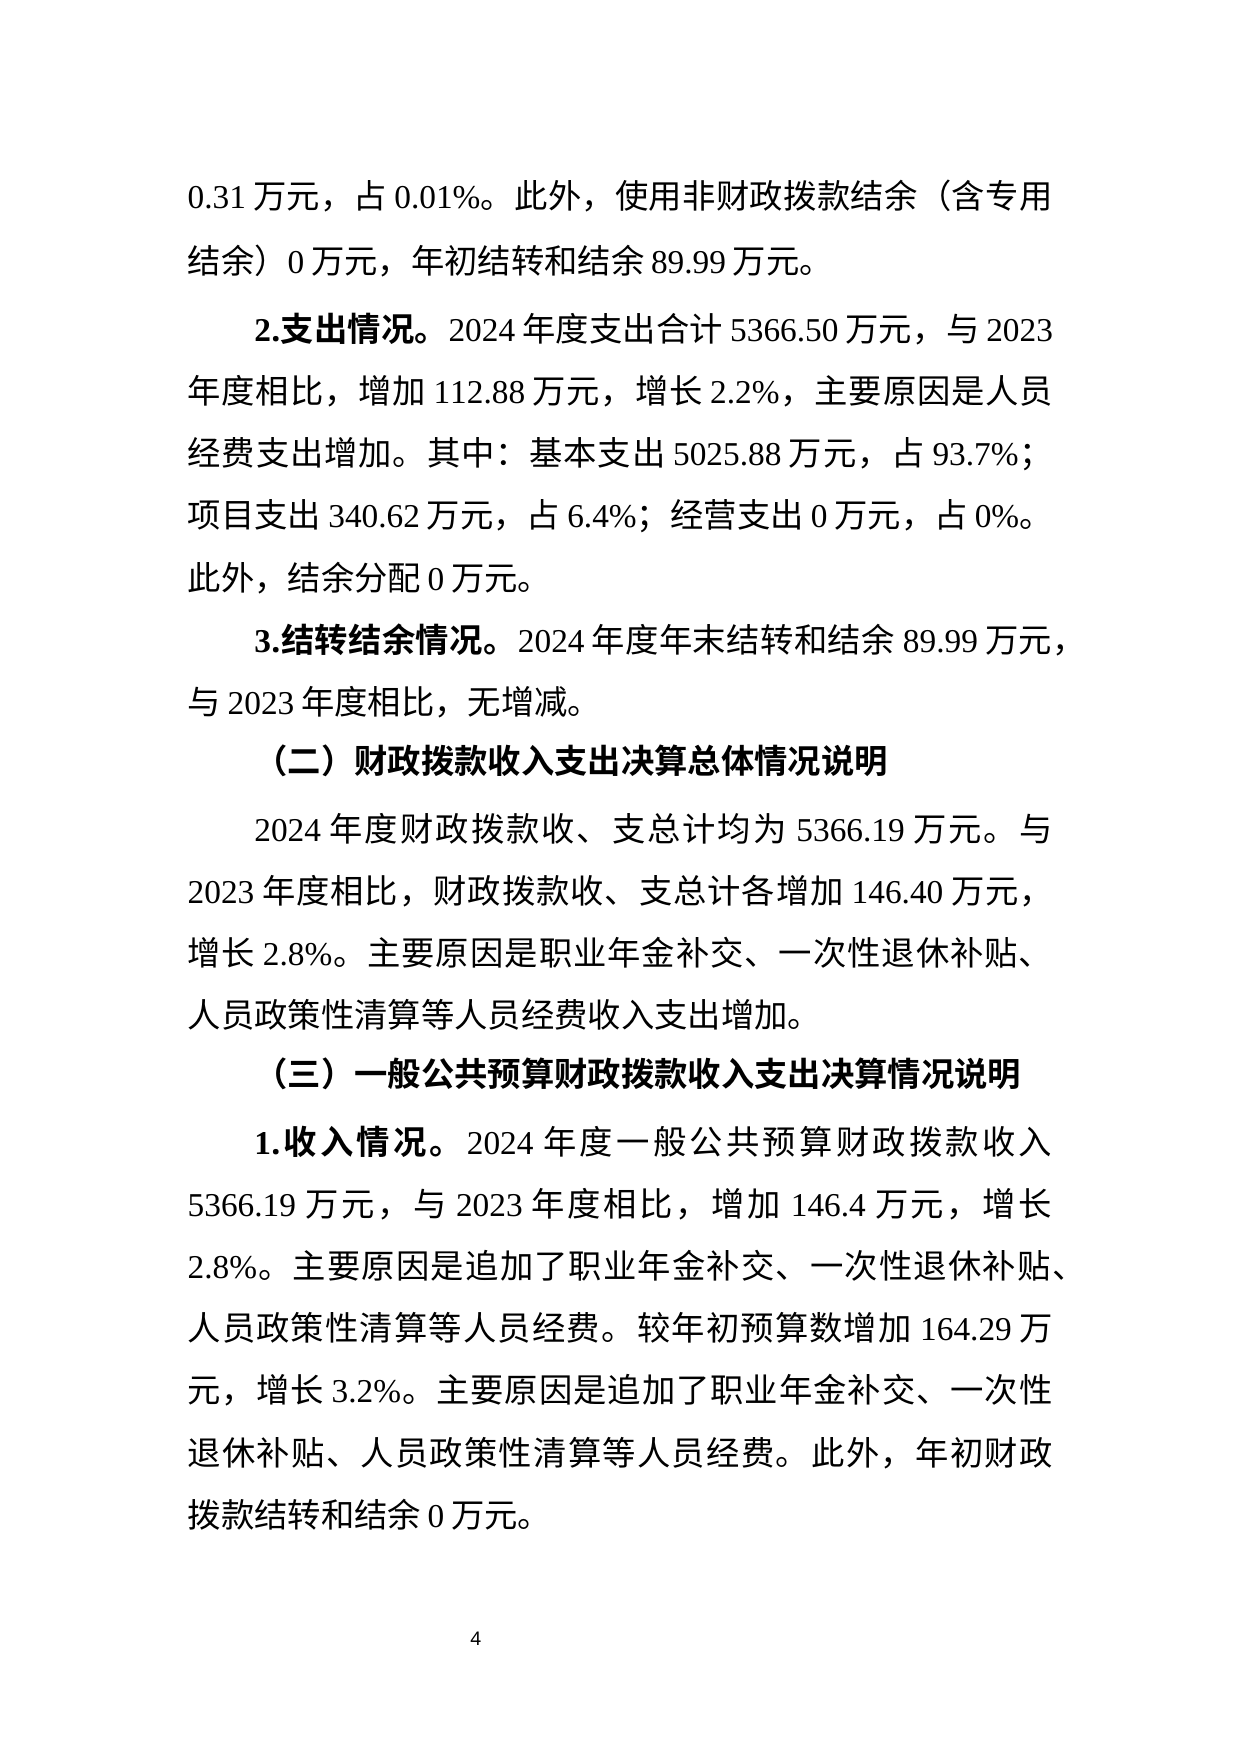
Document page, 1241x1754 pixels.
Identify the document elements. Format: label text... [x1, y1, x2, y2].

text 2024年度财政拨款收、支总计均为5366.19万元。与2023年度相比，财政拨款收、支总计各增加146.40万元，增长2.8%。主要原因是职业年金补交、一次性退休补贴、人员政策性清算等人员经费收入支出增加。 [187, 792, 1053, 1040]
text 2.支出情况。2024年度支出合计5366.50万元，与2023年度相比，增加112.88万元，增长2.2%，主要原因是人员经费支出增加。其中：基本支出5025.88万元，占93.7%；项目支出340.62万元，占6.4%；经营支出0万元，占0%。此外，结余分配0万元。 [187, 292, 1053, 602]
text （三）一般公共预算财政拨款收入支出决算情况说明 [187, 1040, 1053, 1105]
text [187, 162, 1053, 292]
text （二）财政拨款收入支出决算总体情况说明 [187, 727, 1053, 792]
text 1.收入情况。2024年度一般公共预算财政拨款收入5366.19万元，与2023年度相比，增加146.4万元，增长2.8%。主要原因是追加了职业年金补交、一次性退休补贴、人员政策性清算等人员经费。较年初预算数增加164.29万元，增长3.2%。主要原因是追加了职业年金补交、一次性退休补贴、人员政策性清算等人员经费。此外，年初财政拨款结转和结余0万元。 [187, 1105, 1053, 1539]
text 3.结转结余情况。2024年度年末结转和结余89.99万元，与2023年度相比，无增减。 [187, 602, 1053, 727]
